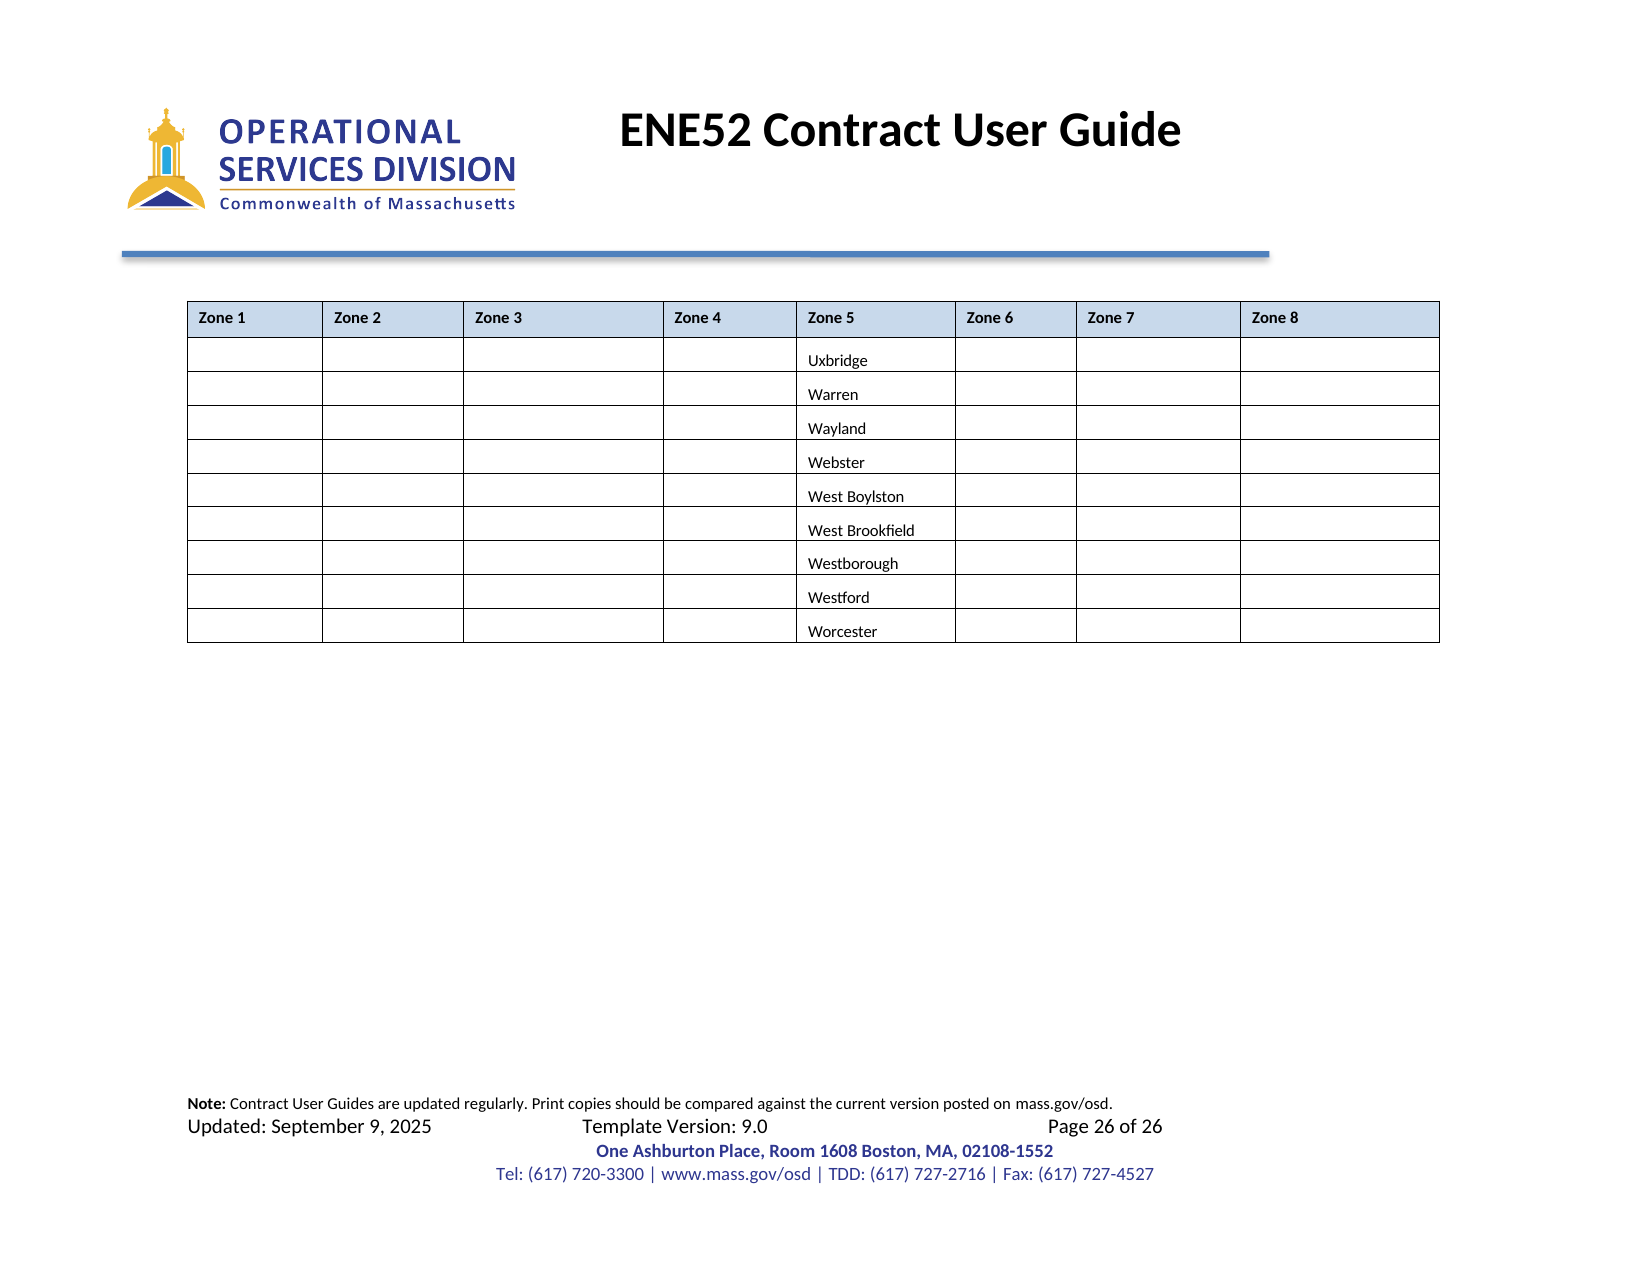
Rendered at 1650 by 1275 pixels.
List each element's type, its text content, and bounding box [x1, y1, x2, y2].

table_cell Uxbridge [797, 338, 955, 371]
table_cell [956, 609, 1076, 642]
table_header Zone 6 [956, 302, 1076, 337]
table_cell [1077, 338, 1240, 371]
table_cell [188, 507, 322, 540]
table_cell [188, 575, 322, 608]
table_cell [188, 372, 322, 405]
table_cell [188, 541, 322, 574]
table_cell [956, 541, 1076, 574]
table_cell Webster [797, 440, 955, 472]
table_cell [956, 372, 1076, 405]
table_cell [664, 507, 796, 540]
table_cell [1077, 609, 1240, 642]
table_cell [664, 474, 796, 506]
table_header Zone 8 [1241, 302, 1439, 337]
table_cell [464, 609, 663, 642]
table_cell [1241, 541, 1439, 574]
table_header Zone 2 [323, 302, 463, 337]
table_cell [664, 541, 796, 574]
table_cell [1077, 406, 1240, 438]
table_cell [956, 406, 1076, 438]
table_cell [1241, 507, 1439, 540]
table_cell [664, 440, 796, 472]
table_cell Warren [797, 372, 955, 405]
table_cell [464, 406, 663, 438]
table_cell [1077, 440, 1240, 472]
table_header Zone 4 [664, 302, 796, 337]
table_cell [664, 372, 796, 405]
table_cell [1241, 440, 1439, 472]
table_cell [1241, 406, 1439, 438]
table_header Zone 7 [1077, 302, 1240, 337]
table_cell [1241, 474, 1439, 506]
table_cell [1077, 507, 1240, 540]
table_cell [188, 338, 322, 371]
table_cell [464, 372, 663, 405]
table_cell [1077, 372, 1240, 405]
table_cell [323, 541, 463, 574]
table_header Zone 1 [188, 302, 322, 337]
picture [112, 96, 532, 223]
table_cell [464, 507, 663, 540]
table_cell Worcester [797, 609, 955, 642]
table_cell [1241, 338, 1439, 371]
table_cell [664, 609, 796, 642]
table_cell [464, 338, 663, 371]
table_cell [323, 406, 463, 438]
table_cell Westborough [797, 541, 955, 574]
table_cell [1077, 575, 1240, 608]
table_cell West Boylston [797, 474, 955, 506]
table_cell [323, 609, 463, 642]
table_cell [664, 406, 796, 438]
table_cell [464, 575, 663, 608]
table_header Zone 3 [464, 302, 663, 337]
table_cell [664, 575, 796, 608]
table_cell [464, 440, 663, 472]
table_cell [956, 440, 1076, 472]
table_cell [323, 474, 463, 506]
table_cell Wayland [797, 406, 955, 438]
table_cell [1241, 609, 1439, 642]
table_cell [323, 338, 463, 371]
table_cell [664, 338, 796, 371]
table_cell [188, 474, 322, 506]
table_cell [323, 372, 463, 405]
table_cell [323, 575, 463, 608]
table_cell [323, 507, 463, 540]
table_cell [956, 474, 1076, 506]
table_cell Westford [797, 575, 955, 608]
table_cell [956, 338, 1076, 371]
table_cell [464, 541, 663, 574]
table_cell [1241, 575, 1439, 608]
table_cell [1077, 541, 1240, 574]
table_cell [323, 440, 463, 472]
table_cell [956, 575, 1076, 608]
table_cell [188, 406, 322, 438]
table_cell [956, 507, 1076, 540]
table_cell West Brookfield [797, 507, 955, 540]
table_cell [464, 474, 663, 506]
table_cell [188, 609, 322, 642]
table_cell [188, 440, 322, 472]
table_header Zone 5 [797, 302, 955, 337]
table_cell [1077, 474, 1240, 506]
table_cell [1241, 372, 1439, 405]
